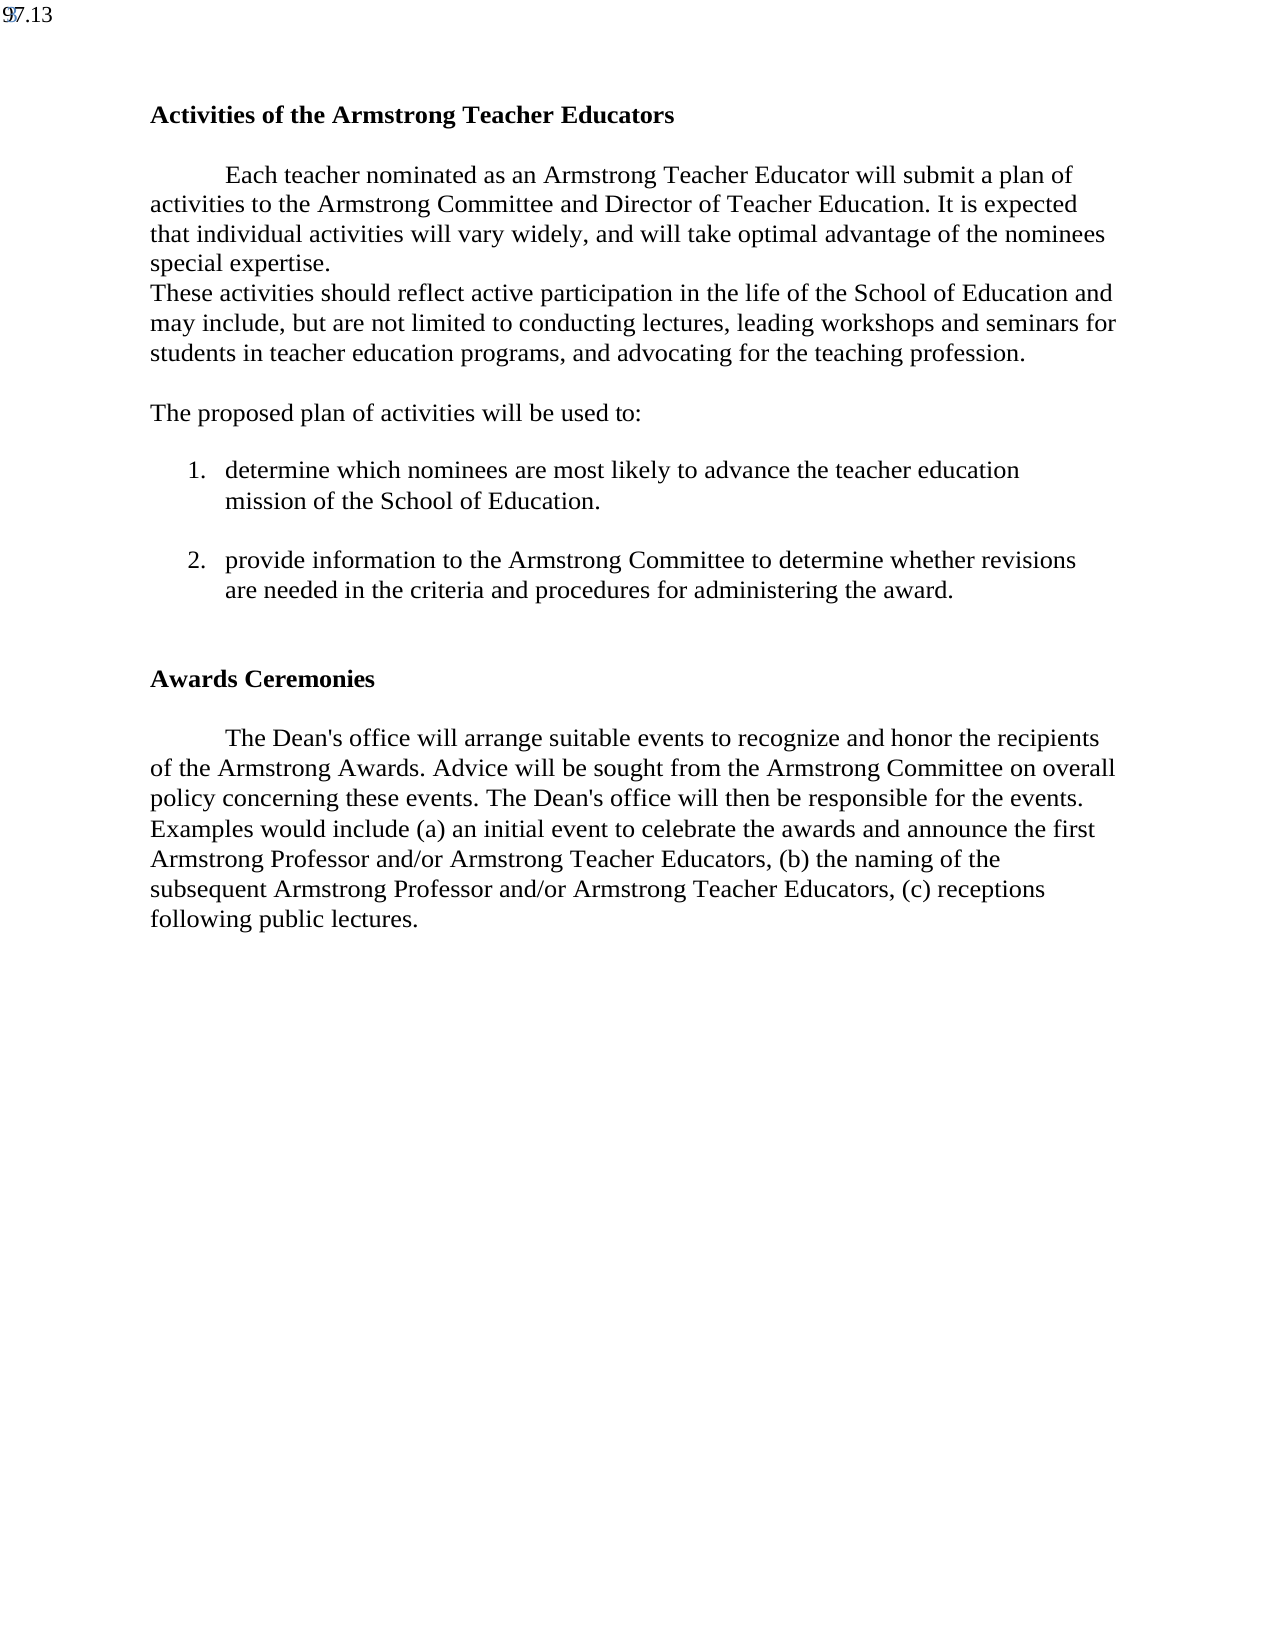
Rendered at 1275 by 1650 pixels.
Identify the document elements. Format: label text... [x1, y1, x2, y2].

text Each teacher nominated as an Armstrong Teacher Educator will submit a plan of activities to the Armstrong Committee and Director of Teacher Education. It is expected that individual activities will vary widely, and will take optimal advantage of the nominees special expertise. [150, 160, 1107, 277]
subtitle Activities of the Armstrong Teacher Educators [150, 100, 1135, 129]
text The proposed plan of activities will be used to: [150, 398, 1135, 427]
text Examples would include (a) an initial event to celebrate the awards and announce the first Armstrong Professor and/or Armstrong Teacher Educators, (b) the naming of the subsequent Armstrong Professor and/or Armstrong Teacher Educators, (c) receptions following public lectures. [150, 814, 1107, 933]
list determine which nominees are most likely to advance the teacher education mission of the School of Education. [187, 456, 1093, 514]
subtitle Awards Ceremonies [150, 664, 1135, 693]
text These activities should reflect active participation in the life of the School of Education and may include, but are not limited to conducting lectures, leading workshops and seminars for students in teacher education programs, and advocating for the teaching profession. [150, 278, 1120, 367]
list provide information to the Armstrong Committee to determine whether revisions are needed in the criteria and procedures for administering the award. [187, 545, 1103, 604]
text The Dean's office will arrange suitable events to recognize and honor the recipients of the Armstrong Awards. Advice will be sought from the Armstrong Committee on overall policy concerning these events. The Dean's office will then be responsible for the events. [150, 723, 1120, 812]
